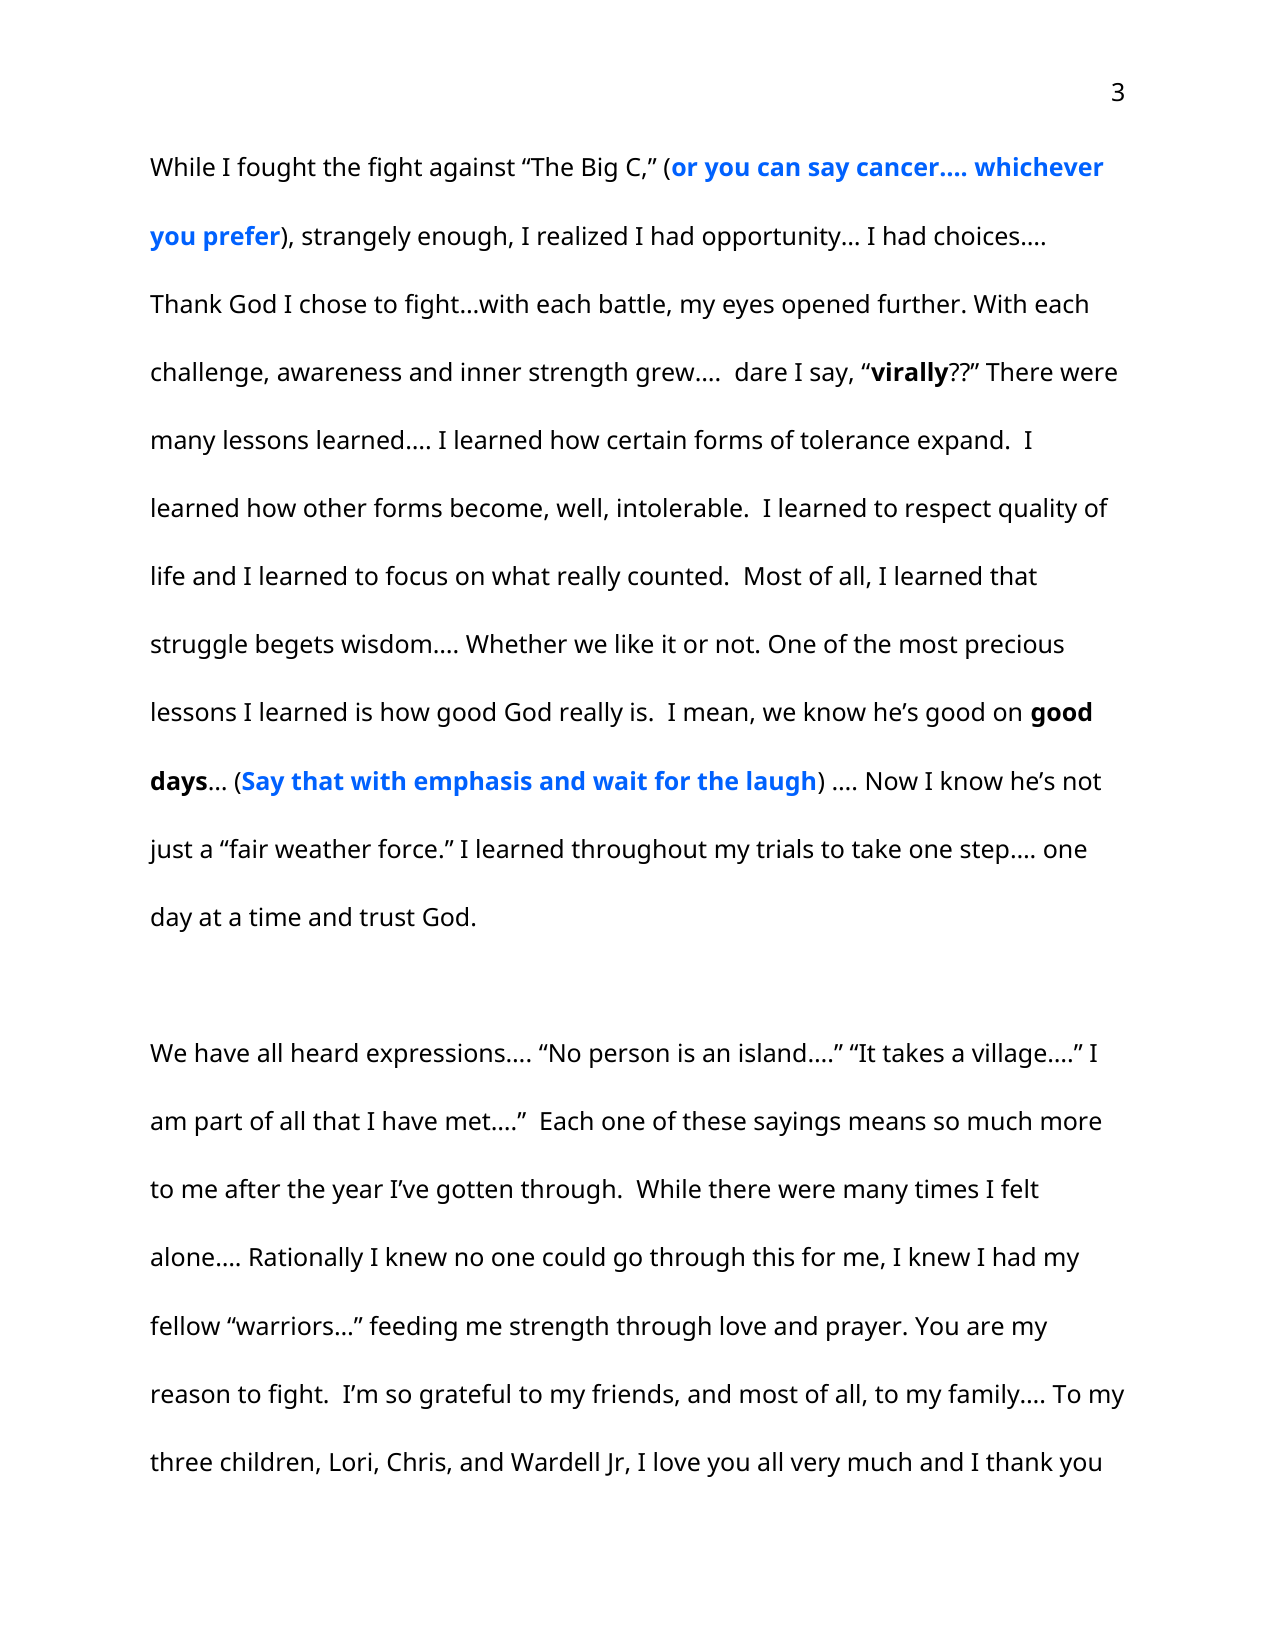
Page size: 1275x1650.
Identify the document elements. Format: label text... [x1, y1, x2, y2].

text While I fought the fight against “The Big C,” (or you can say cancer…. whichever you prefer), strangely enough, I realized I had opportunity… I had choices…. Thank God I chose to fight…with each battle, my eyes opened further. With each challenge, awareness and inner strength grew…. dare I say, “virally??” There were many lessons learned…. I learned how certain forms of tolerance expand. I learned how other forms become, well, intolerable. I learned to respect quality of life and I learned to focus on what really counted. Most of all, I learned that struggle begets wisdom…. Whether we like it or not. One of the most precious lessons I learned is how good God really is. I mean, we know he’s good on good days… (Say that with emphasis and wait for the laugh) …. Now I know he’s not just a “fair weather force.” I learned throughout my trials to take one step…. one day at a time and trust God. [150, 150, 1125, 933]
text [150, 1036, 1125, 1478]
